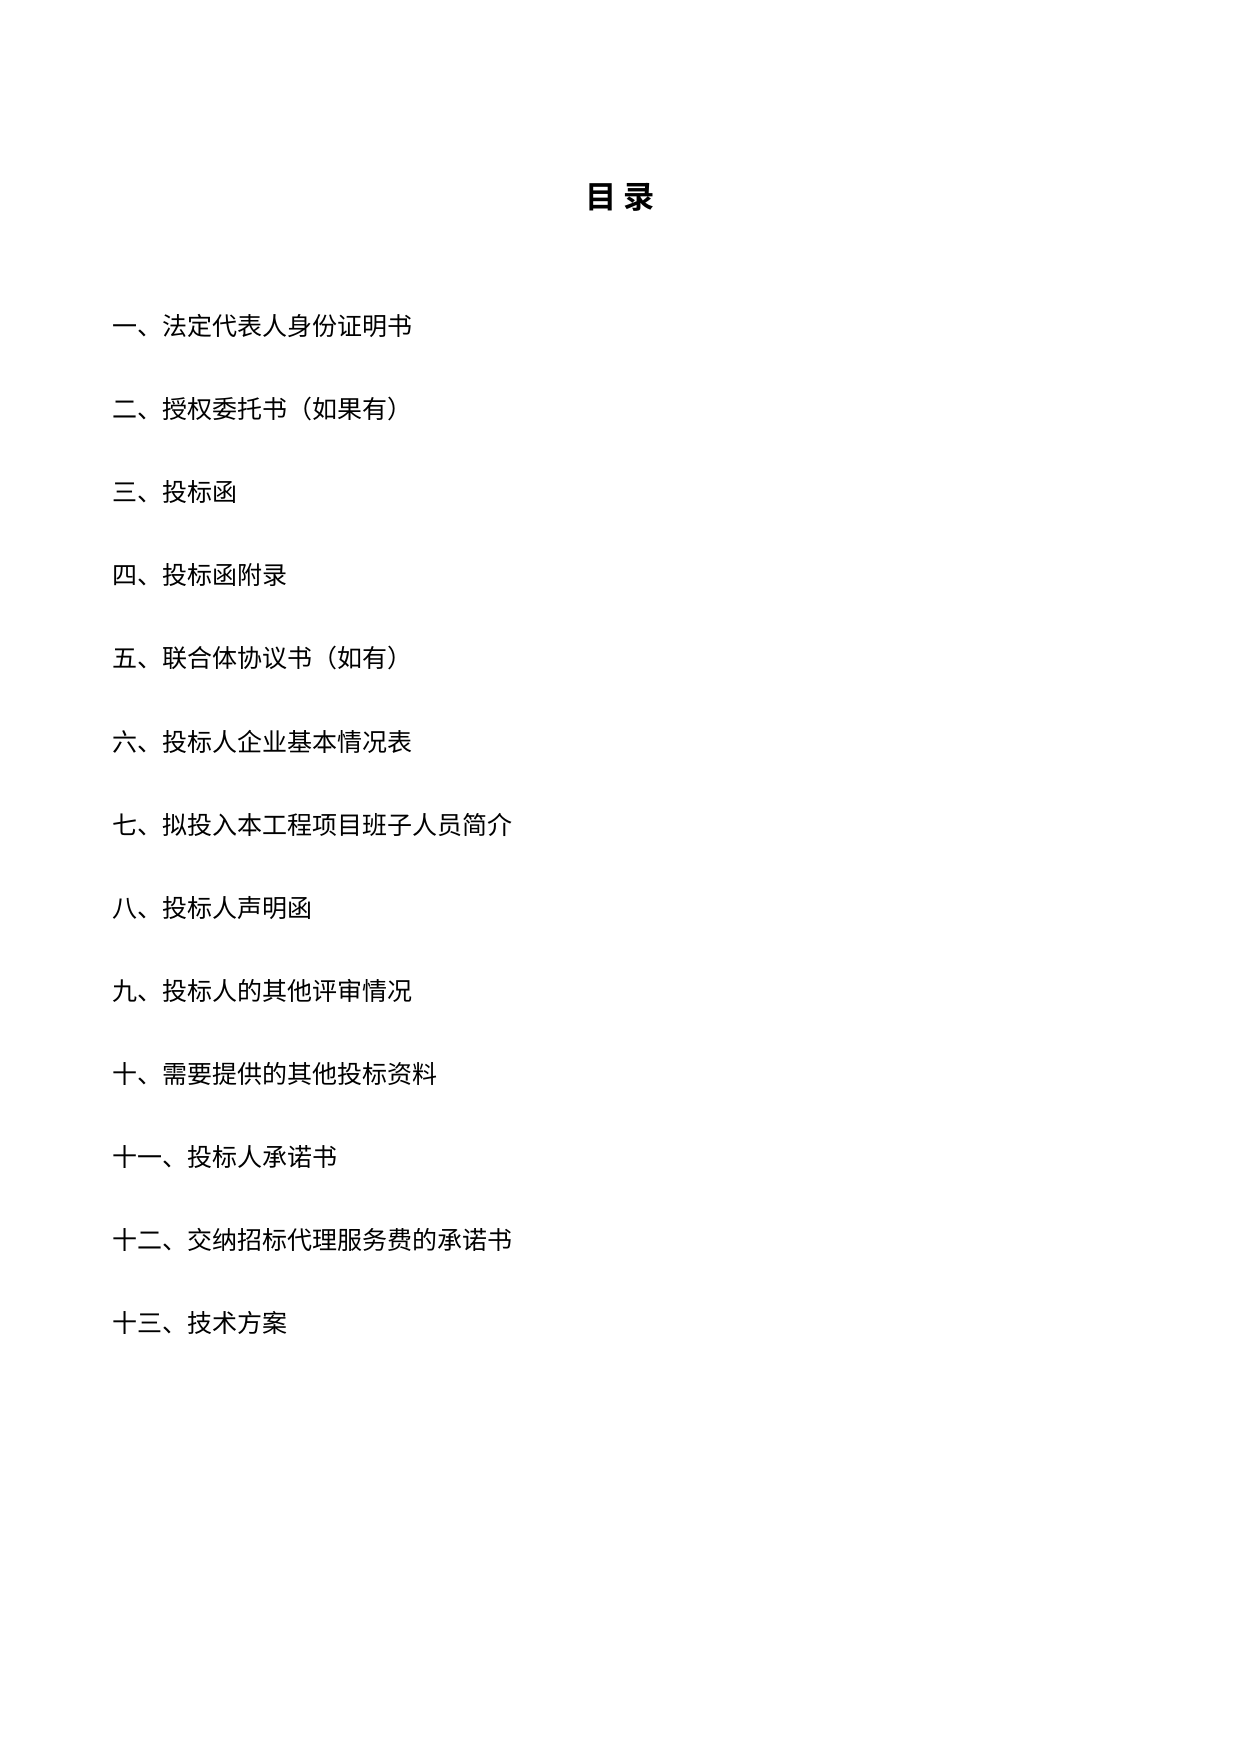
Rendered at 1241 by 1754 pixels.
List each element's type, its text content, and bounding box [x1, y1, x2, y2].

text 十、需要提供的其他投标资料 [112, 1040, 1128, 1105]
text 八、投标人声明函 [112, 874, 1128, 939]
text 七、拟投入本工程项目班子人员简介 [112, 791, 1128, 856]
text 三、投标函 [112, 458, 1128, 523]
text 四、投标函附录 [112, 541, 1128, 606]
text 一、法定代表人身份证明书 [112, 292, 1128, 357]
text 五、联合体协议书（如有） [112, 624, 1128, 689]
text 目 录 [112, 162, 1128, 227]
text 六、投标人企业基本情况表 [112, 708, 1128, 773]
text 二、授权委托书（如果有） [112, 375, 1128, 440]
text 十二、交纳招标代理服务费的承诺书 [112, 1206, 1128, 1271]
text 十三、技术方案 [112, 1289, 1128, 1354]
text 十一、投标人承诺书 [112, 1123, 1128, 1188]
text 九、投标人的其他评审情况 [112, 957, 1128, 1022]
